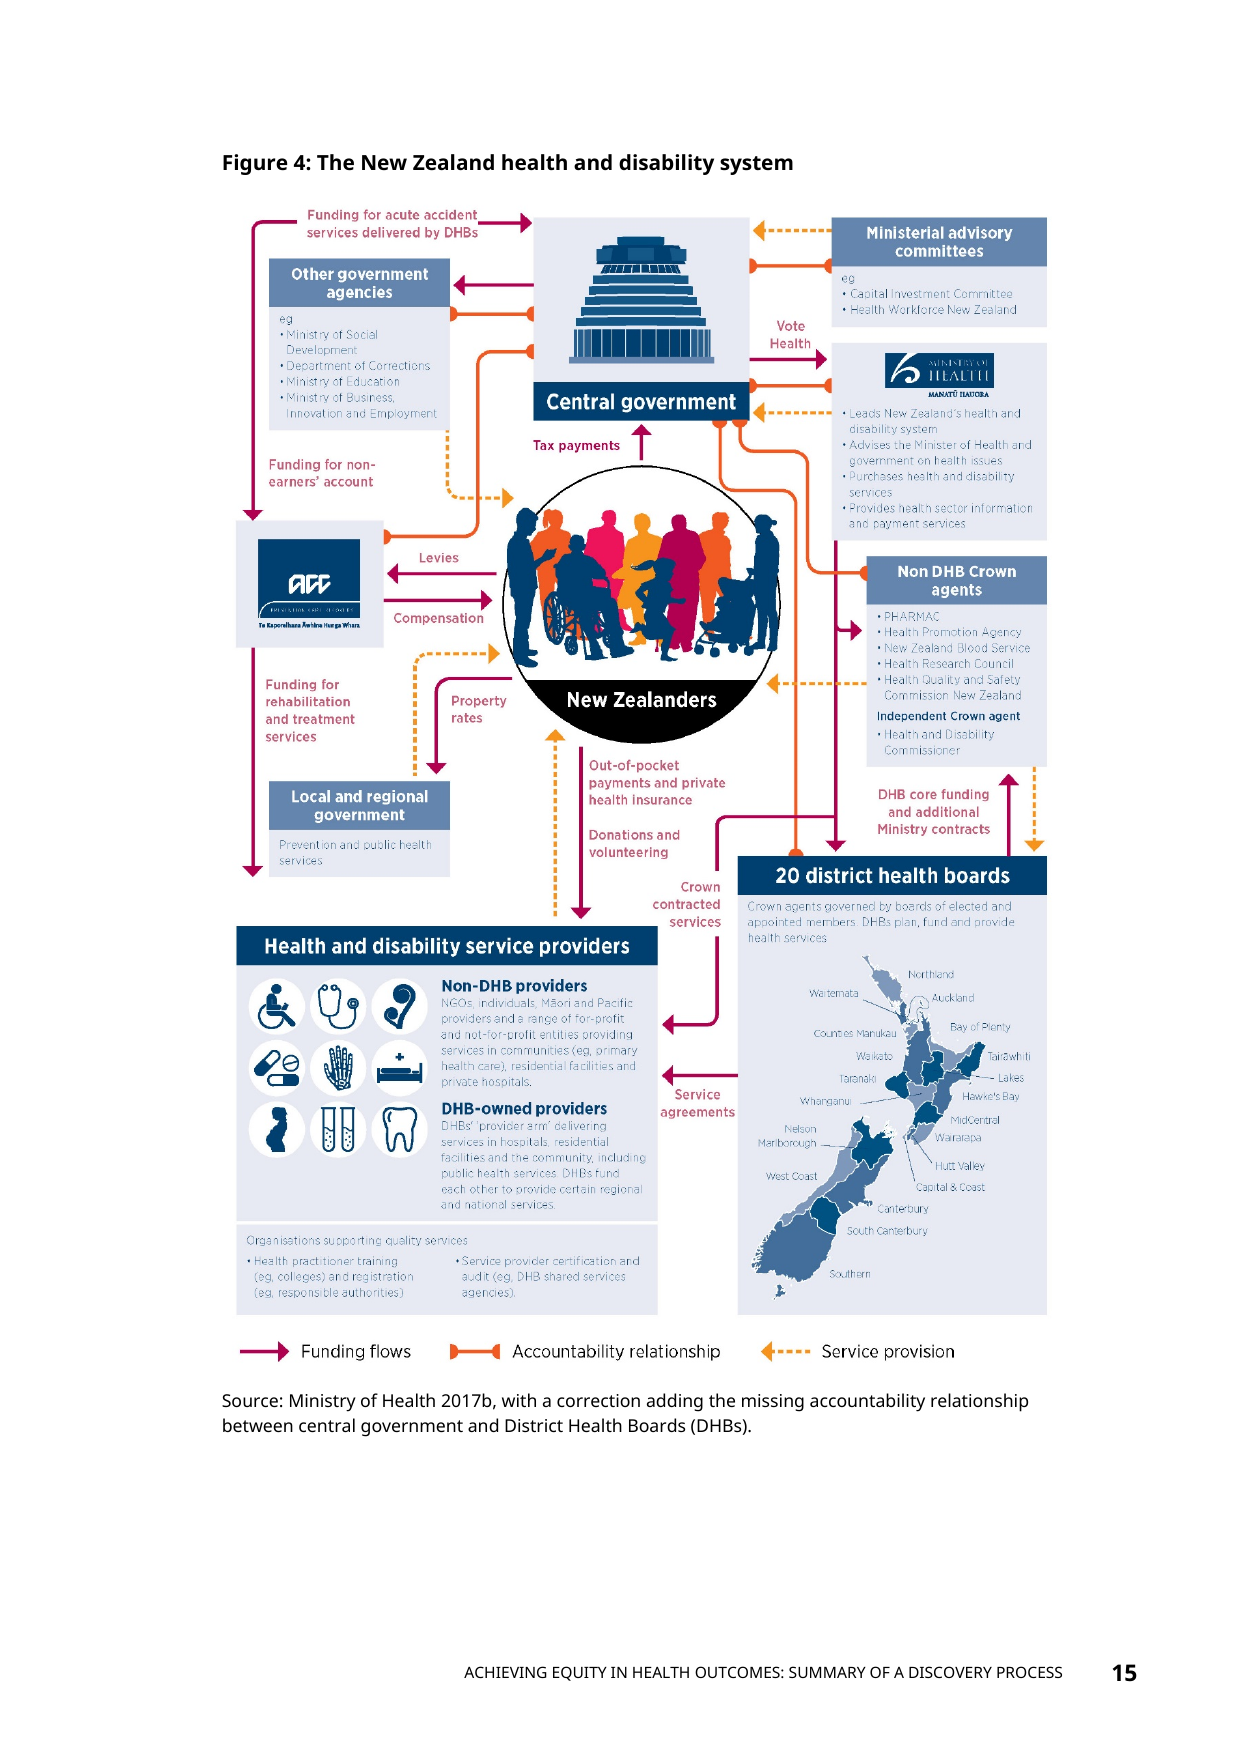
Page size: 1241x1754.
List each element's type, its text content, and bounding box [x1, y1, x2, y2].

text Source: Ministry of Health 2017b, with a correction adding the missing accountability relationship between central government and District Health Boards (DHBs). [222, 1389, 1063, 1437]
text Figure 4: The New Zealand health and disability system [222, 148, 1063, 176]
picture [221, 195, 1064, 1381]
